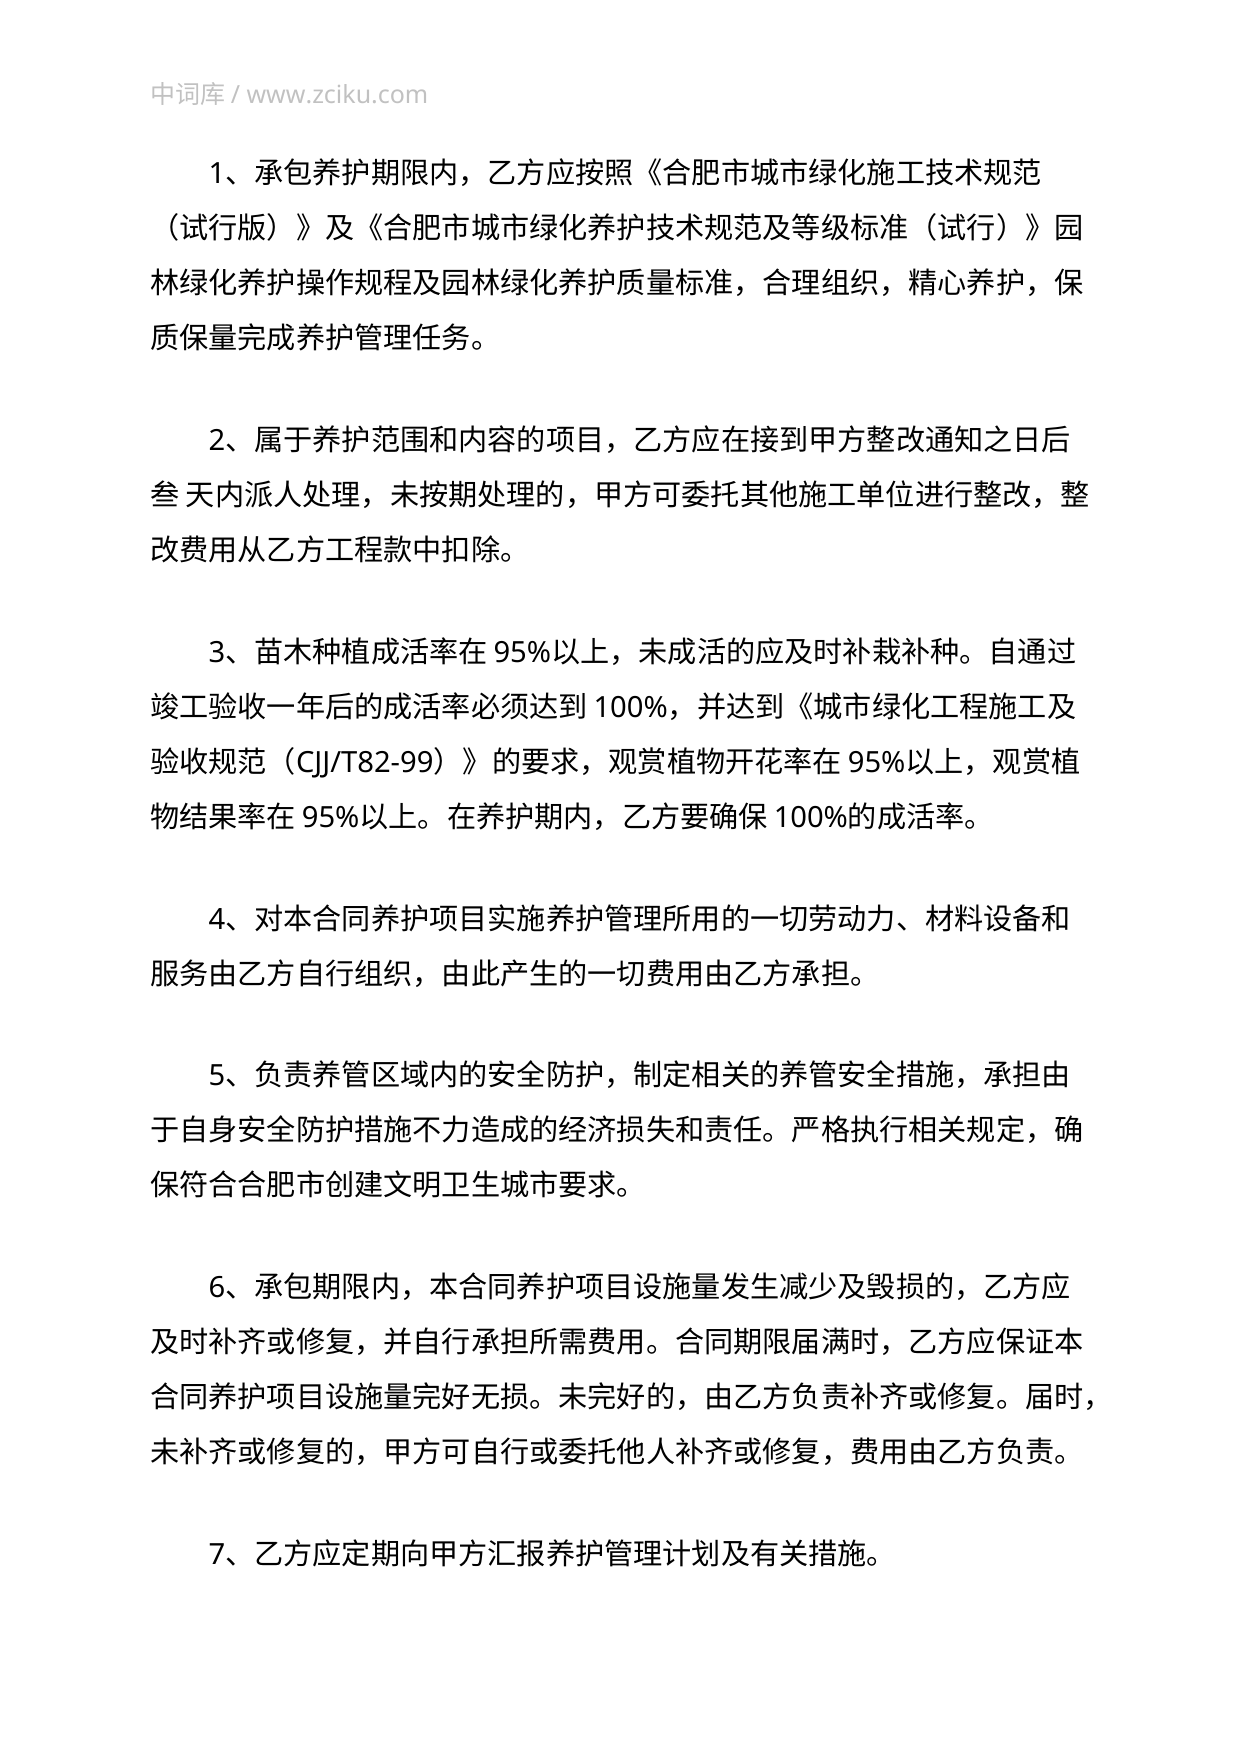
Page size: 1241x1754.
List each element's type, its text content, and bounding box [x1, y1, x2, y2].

text 3、苗木种植成活率在95%以上，未成活的应及时补栽补种。自通过竣工验收一年后的成活率必须达到100%，并达到《城市绿化工程施工及验收规范（CJJ/T82-99）》的要求，观赏植物开花率在95%以上，观赏植物结果率在95%以上。在养护期内，乙方要确保100%的成活率。 [150, 628, 1090, 836]
text 4、对本合同养护项目实施养护管理所用的一切劳动力、材料设备和服务由乙方自行组织，由此产生的一切费用由乙方承担。 [150, 895, 1090, 992]
text 7、乙方应定期向甲方汇报养护管理计划及有关措施。 [150, 1530, 1090, 1573]
text 2、属于养护范围和内容的项目，乙方应在接到甲方整改通知之日后 叁 天内派人处理，未按期处理的，甲方可委托其他施工单位进行整改，整改费用从乙方工程款中扣除。 [150, 417, 1090, 569]
text 1、承包养护期限内，乙方应按照《合肥市城市绿化施工技术规范（试行版）》及《合肥市城市绿化养护技术规范及等级标准（试行）》园林绿化养护操作规程及园林绿化养护质量标准，合理组织，精心养护，保质保量完成养护管理任务。 [150, 150, 1090, 357]
text 6、承包期限内，本合同养护项目设施量发生减少及毁损的，乙方应及时补齐或修复，并自行承担所需费用。合同期限届满时，乙方应保证本合同养护项目设施量完好无损。未完好的，由乙方负责补齐或修复。届时，未补齐或修复的，甲方可自行或委托他人补齐或修复，费用由乙方负责。 [150, 1264, 1090, 1471]
text 5、负责养管区域内的安全防护，制定相关的养管安全措施，承担由于自身安全防护措施不力造成的经济损失和责任。严格执行相关规定，确保符合合肥市创建文明卫生城市要求。 [150, 1052, 1090, 1204]
